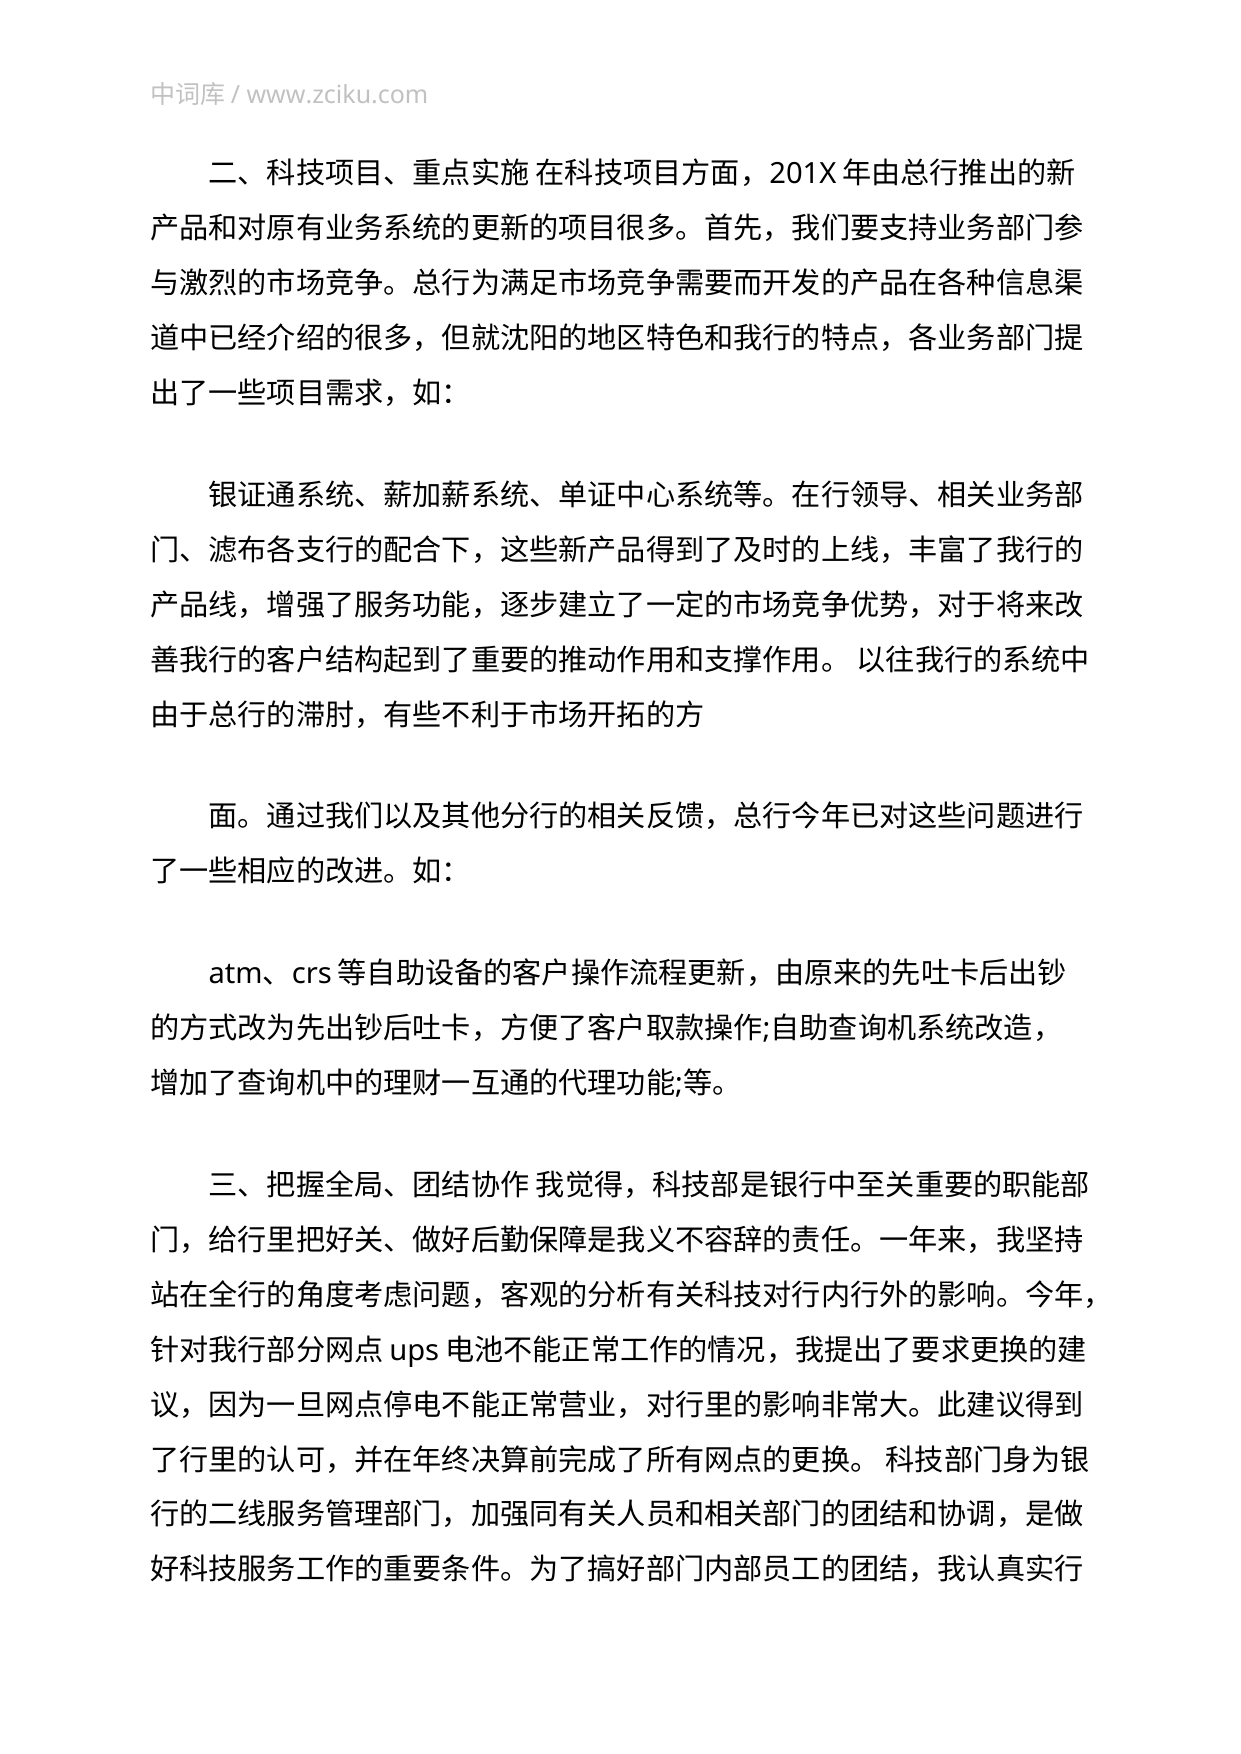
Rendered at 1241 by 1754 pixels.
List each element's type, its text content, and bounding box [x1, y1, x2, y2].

text 银证通系统、薪加薪系统、单证中心系统等。在行领导、相关业务部门、滤布各支行的配合下，这些新产品得到了及时的上线，丰富了我行的产品线，增强了服务功能，逐步建立了一定的市场竞争优势，对于将来改善我行的客户结构起到了重要的推动作用和支撑作用。 以往我行的系统中由于总行的滞肘，有些不利于市场开拓的方 [150, 471, 1090, 733]
text atm、crs等自助设备的客户操作流程更新，由原来的先吐卡后出钞的方式改为先出钞后吐卡，方便了客户取款操作;自助查询机系统改造，增加了查询机中的理财一互通的代理功能;等。 [150, 949, 1090, 1102]
text 面。通过我们以及其他分行的相关反馈，总行今年已对这些问题进行了一些相应的改进。如： [150, 793, 1090, 890]
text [150, 1161, 1090, 1588]
text 二、科技项目、重点实施 在科技项目方面，201X年由总行推出的新产品和对原有业务系统的更新的项目很多。首先，我们要支持业务部门参与激烈的市场竞争。总行为满足市场竞争需要而开发的产品在各种信息渠道中已经介绍的很多，但就沈阳的地区特色和我行的特点，各业务部门提出了一些项目需求，如： [150, 150, 1090, 412]
